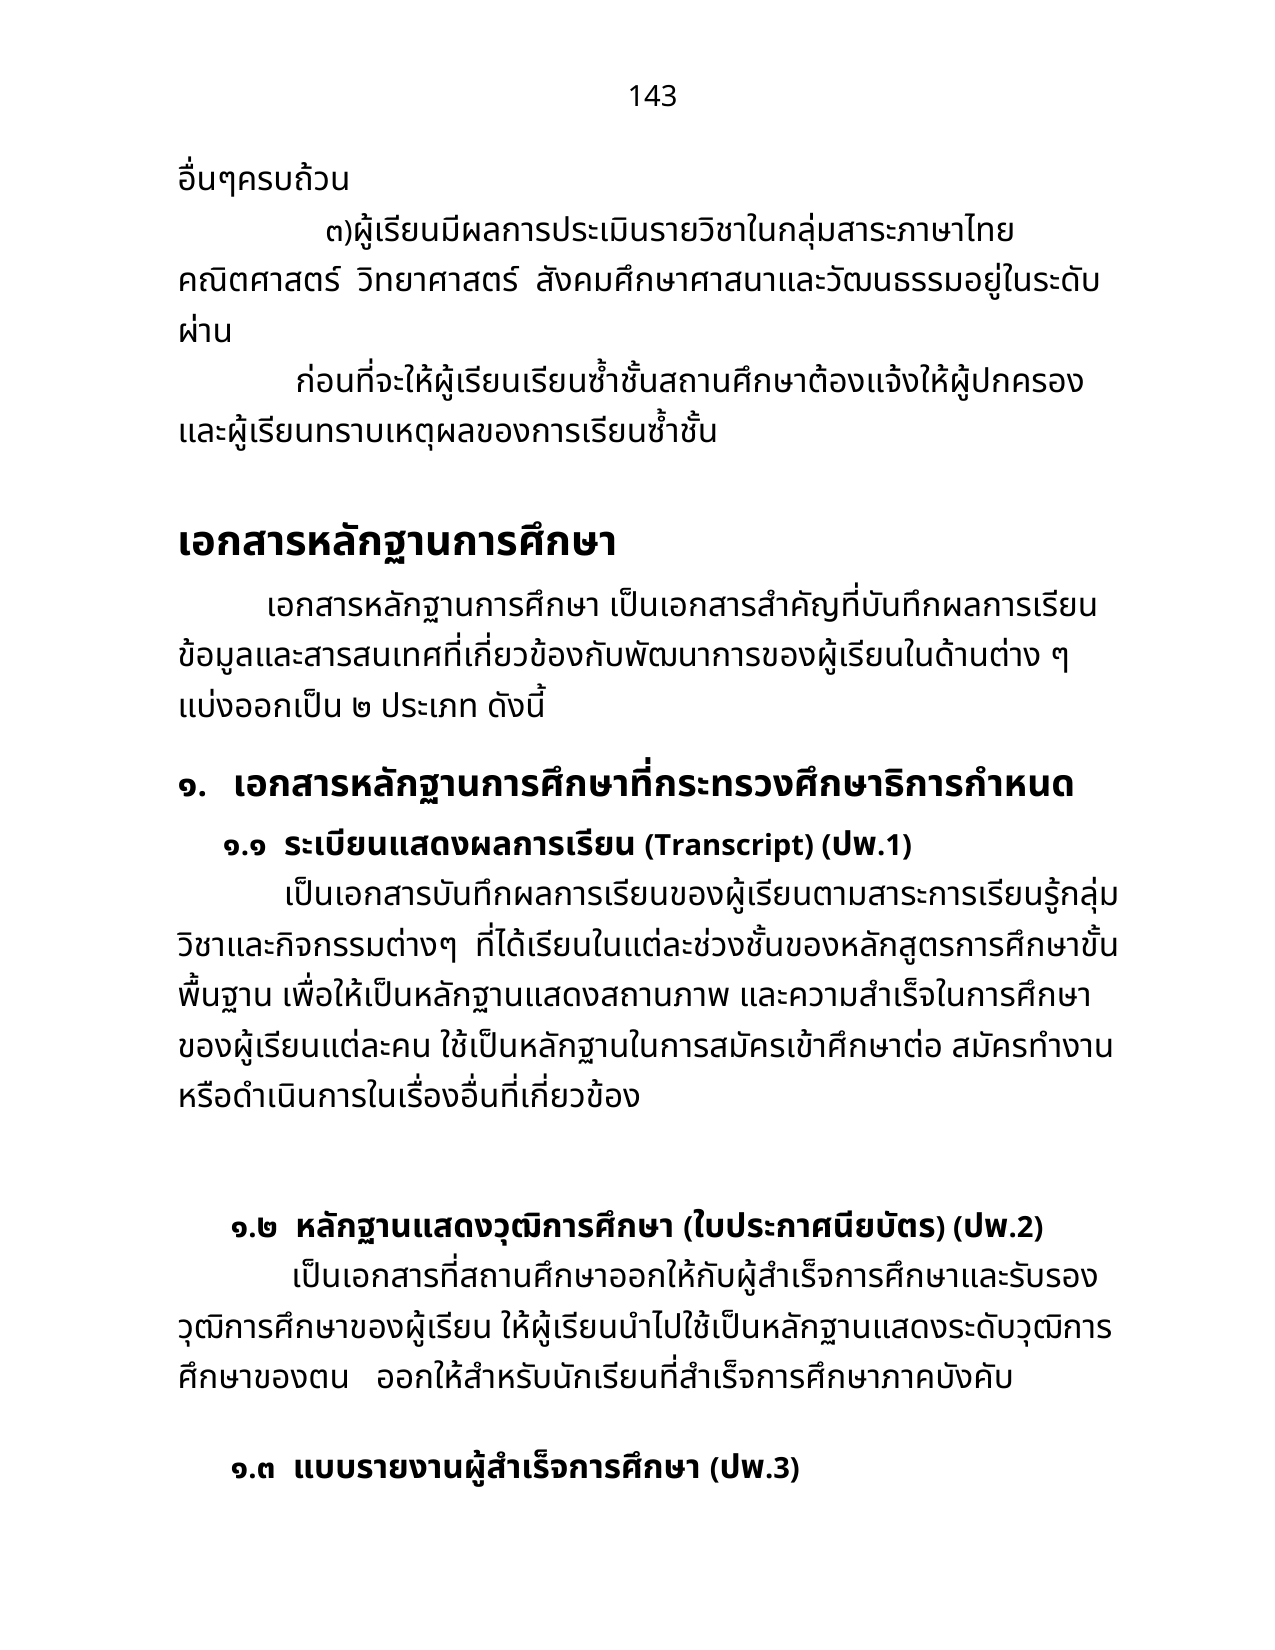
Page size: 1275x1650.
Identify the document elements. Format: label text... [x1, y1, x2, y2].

text เป็นเอกสารบันทึกผลการเรียนของผู้เรียนตามสาระการเรียนรู้กลุ่มวิชาและกิจกรรมต่างๆ ที่ได้เรียนในแต่ละช่วงชั้นของหลักสูตรการศึกษาขั้นพื้นฐาน เพื่อให้เป็นหลักฐานแสดงสถานภาพ และความสำเร็จในการศึกษาของผู้เรียนแต่ละคน ใช้เป็นหลักฐานในการสมัครเข้าศึกษาต่อ สมัครทำงานหรือดำเนินการในเรื่องอื่นที่เกี่ยวข้อง [177, 870, 1127, 1122]
text เป็นเอกสารที่สถานศึกษาออกให้กับผู้สำเร็จการศึกษาและรับรองวุฒิการศึกษาของผู้เรียน ให้ผู้เรียนนำไปใช้เป็นหลักฐานแสดงระดับวุฒิการศึกษาของตน ออกให้สำหรับนักเรียนที่สำเร็จการศึกษาภาคบังคับ [177, 1252, 1127, 1403]
subtitle เอกสารหลักฐานการศึกษา [177, 512, 1127, 574]
text เอกสารหลักฐานการศึกษา เป็นเอกสารสำคัญที่บันทึกผลการเรียน ข้อมูลและสารสนเทศที่เกี่ยวข้องกับพัฒนาการของผู้เรียนในด้านต่าง ๆ แบ่งออกเป็น ๒ ประเภท ดังนี้ [177, 581, 1127, 732]
text ก่อนที่จะให้ผู้เรียนเรียนซ้ำชั้นสถานศึกษาต้องแจ้งให้ผู้ปกครองและผู้เรียนทราบเหตุผลของการเรียนซ้ำชั้น [177, 357, 1127, 487]
text ๑.๓ แบบรายงานผู้สำเร็จการศึกษา (ปพ.3) [177, 1443, 1127, 1494]
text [177, 155, 1127, 357]
subtitle ๑. เอกสารหลักฐานการศึกษาที่กระทรวงศึกษาธิการกำหนด [177, 757, 1127, 814]
text ๑.๑ ระเบียนแสดงผลการเรียน (Transcript) (ปพ.1) [177, 820, 1127, 870]
text ๑.๒ หลักฐานแสดงวุฒิการศึกษา (ใบประกาศนียบัตร) (ปพ.2) [177, 1202, 1127, 1252]
